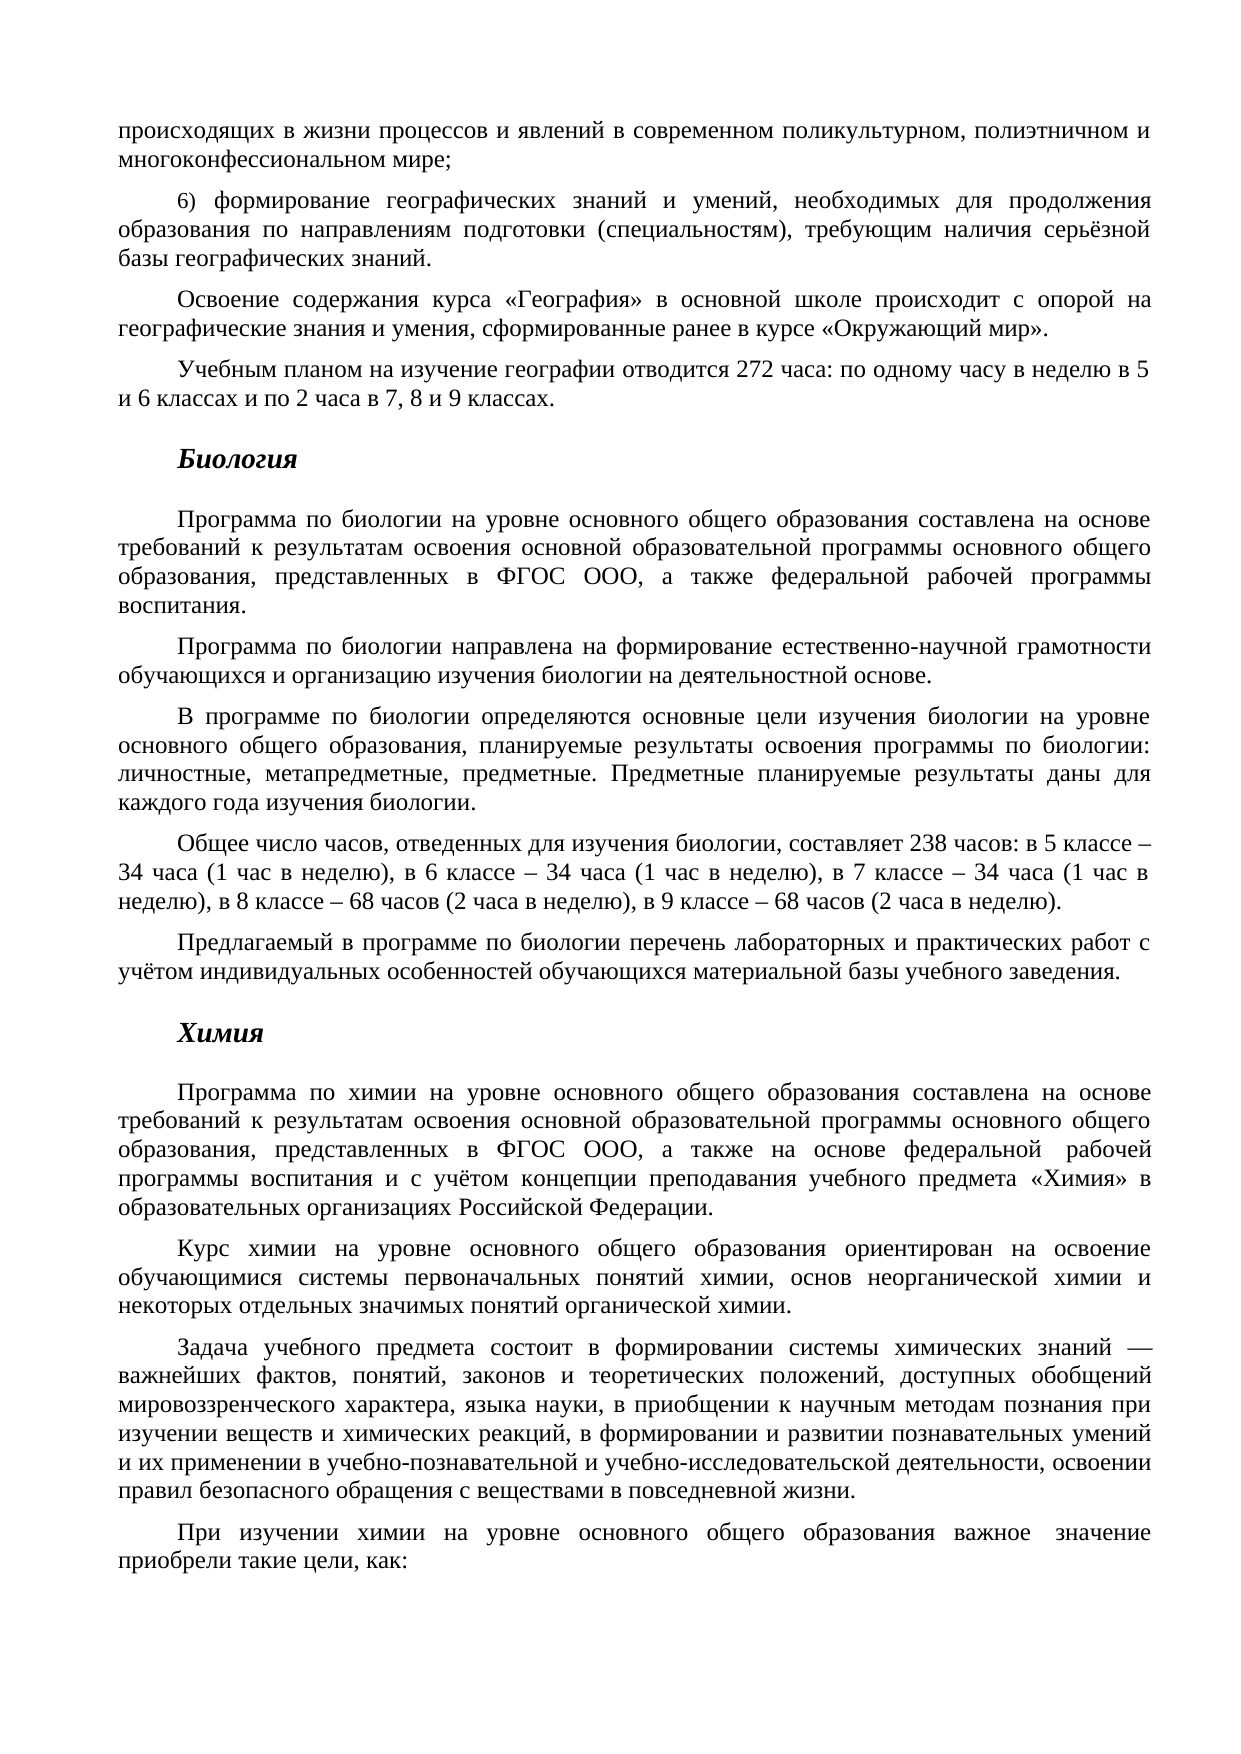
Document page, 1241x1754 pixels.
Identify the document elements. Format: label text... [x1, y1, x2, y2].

text Задача учебного предмета состоит в формировании системы химических знаний — важнейших фактов, понятий, законов и теоретических положений, доступных обобщений мировоззренческого характера, языка науки, в приобщении к научным методам познания при изучении веществ и химических реакций, в формировании и развитии познавательных умений и их применении в учебно-познавательной и учебно-исследовательской деятельности, освоении правил безопасного обращения с веществами в повседневной жизни. [118, 1332, 1152, 1504]
text В программе по биологии определяются основные цели изучения биологии на уровне основного общего образования, планируемые результаты освоения программы по биологии: личностные, метапредметные, предметные. Предметные планируемые результаты даны для каждого года изучения биологии. [118, 701, 1151, 816]
text Предлагаемый в программе по биологии перечень лабораторных и практических работ с учётом индивидуальных особенностей обучающихся материальной базы учебного заведения. [118, 927, 1152, 985]
text Программа по биологии на уровне основного общего образования составлена на основе требований к результатам освоения основной образовательной программы основного общего образования, представленных в ФГОС ООО, а также федеральной рабочей программы воспитания. [118, 504, 1152, 619]
subtitle Химия [177, 1015, 1163, 1048]
text Учебным планом на изучение географии отводится 272 часа: по одному часу в неделю в 5 и 6 классах и по 2 часа в 7, 8 и 9 классах. [118, 354, 1151, 412]
subtitle Биология [177, 441, 1163, 475]
text происходящих в жизни процессов и явлений в современном поликультурном, полиэтничном и многоконфессиональном мире; [118, 115, 1152, 173]
text Освоение содержания курса «География» в основной школе происходит с опорой на географические знания и умения, сформированные ранее в курсе «Окружающий мир». [118, 284, 1152, 342]
text Программа по химии на уровне основного общего образования составлена на основе требований к результатам освоения основной образовательной программы основного общего образования, представленных в ФГОС ООО, а также на основе федеральной рабочей программы воспитания и с учётом концепции преподавания учебного предмета «Химия» в образовательных организациях Российской Федерации. [118, 1077, 1152, 1220]
text Курс химии на уровне основного общего образования ориентирован на освоение обучающимися системы первоначальных понятий химии, основ неорганической химии и некоторых отдельных значимых понятий органической химии. [118, 1233, 1151, 1319]
text Общее число часов, отведенных для изучения биологии, составляет 238 часов: в 5 классе – 34 часа (1 час в неделю), в 6 классе – 34 часа (1 час в неделю), в 7 классе – 34 часа (1 час в неделю), в 8 классе – 68 часов (2 часа в неделю), в 9 классе – 68 часов (2 часа в неделю). [118, 828, 1152, 915]
text Программа по биологии направлена на формирование естественно-научной грамотности обучающихся и организацию изучения биологии на деятельностной основе. [118, 631, 1152, 688]
text При изучении химии на уровне основного общего образования важное значение приобрели такие цели, как: [118, 1517, 1151, 1574]
list формирование географических знаний и умений, необходимых для продолжения образования по направлениям подготовки (специальностям), требующим наличия серьёзной базы географических знаний. [118, 185, 1151, 271]
